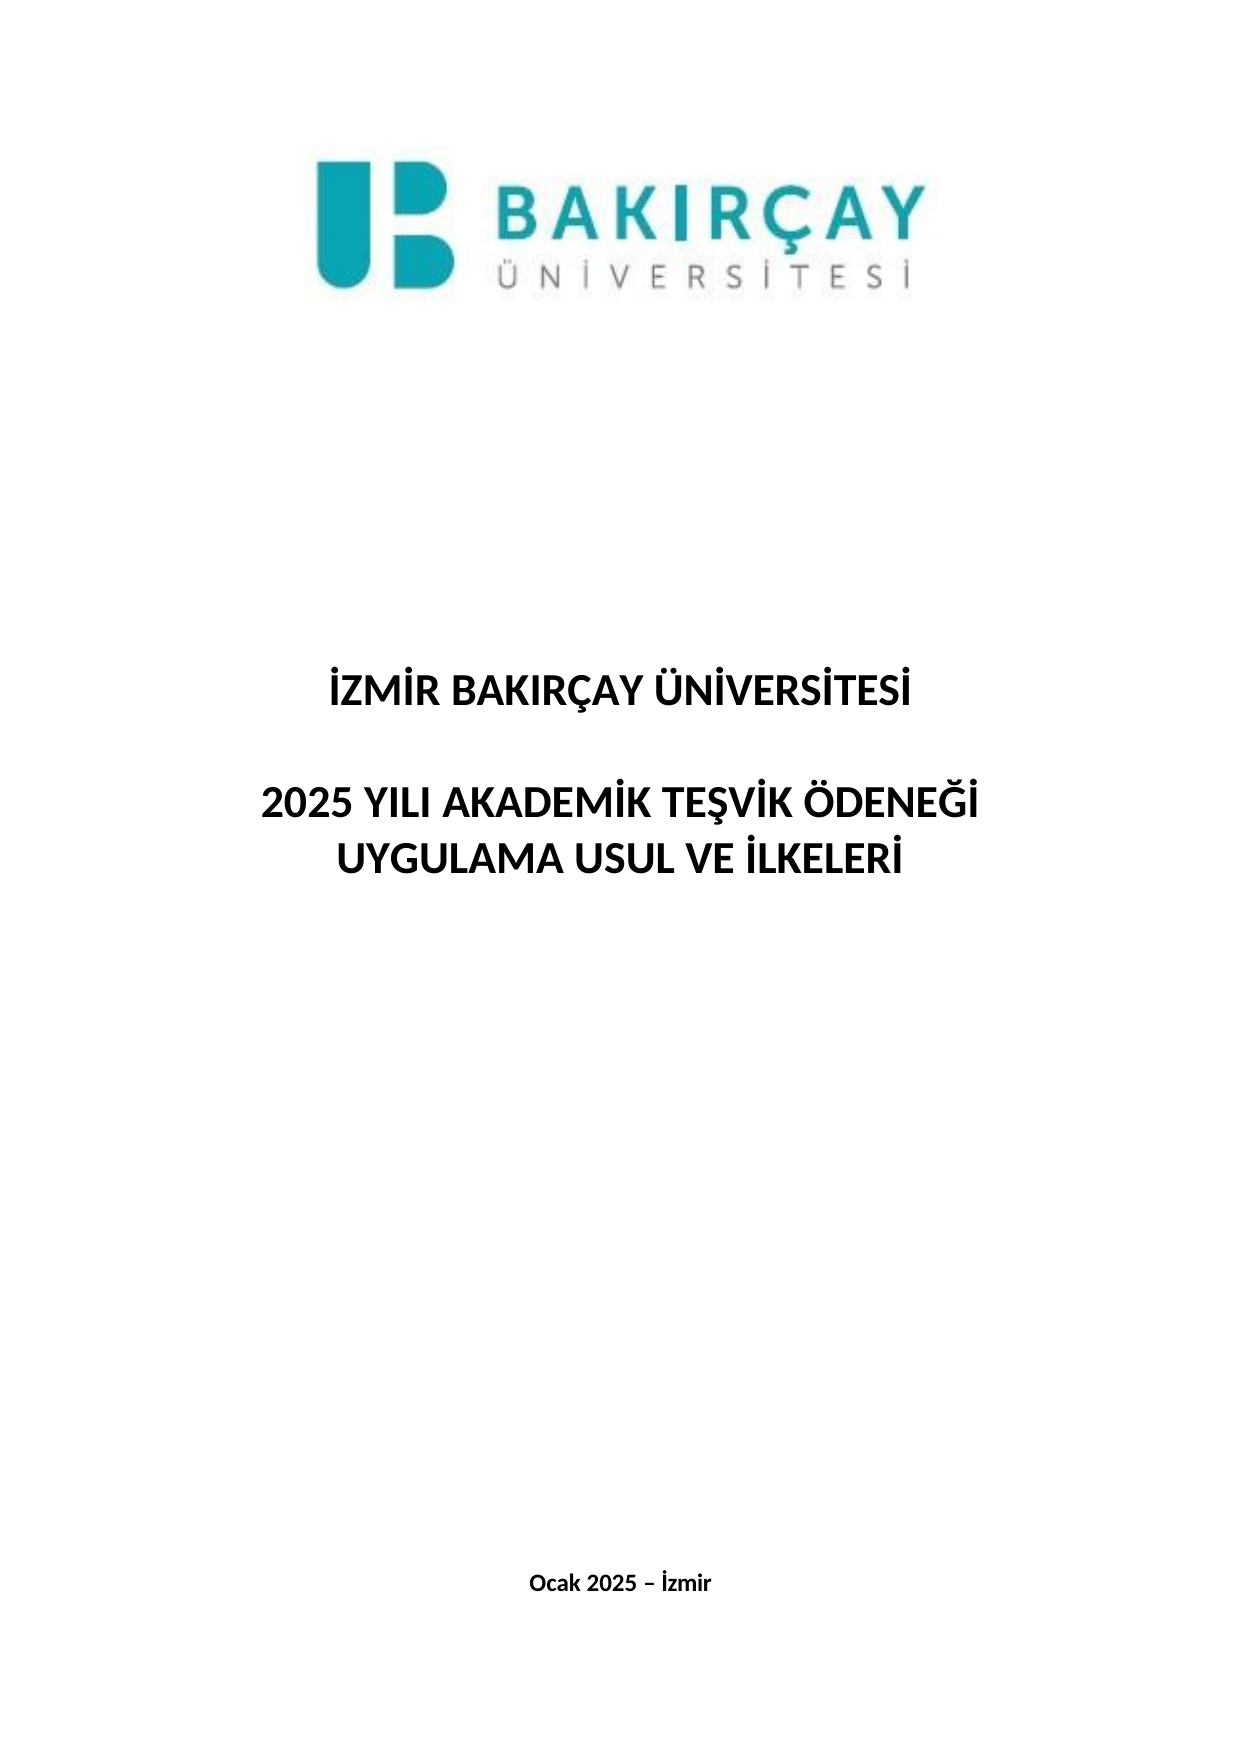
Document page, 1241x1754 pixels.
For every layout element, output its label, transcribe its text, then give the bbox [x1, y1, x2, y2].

text Ocak 2025 – İzmir [152, 1567, 1089, 1597]
picture [302, 147, 939, 303]
title 2025 YILI AKADEMİK TEŞVİK ÖDENEĞİ UYGULAMA USUL VE İLKELERİ [151, 773, 1089, 884]
title İZMİR BAKIRÇAY ÜNİVERSİTESİ [151, 661, 1089, 717]
